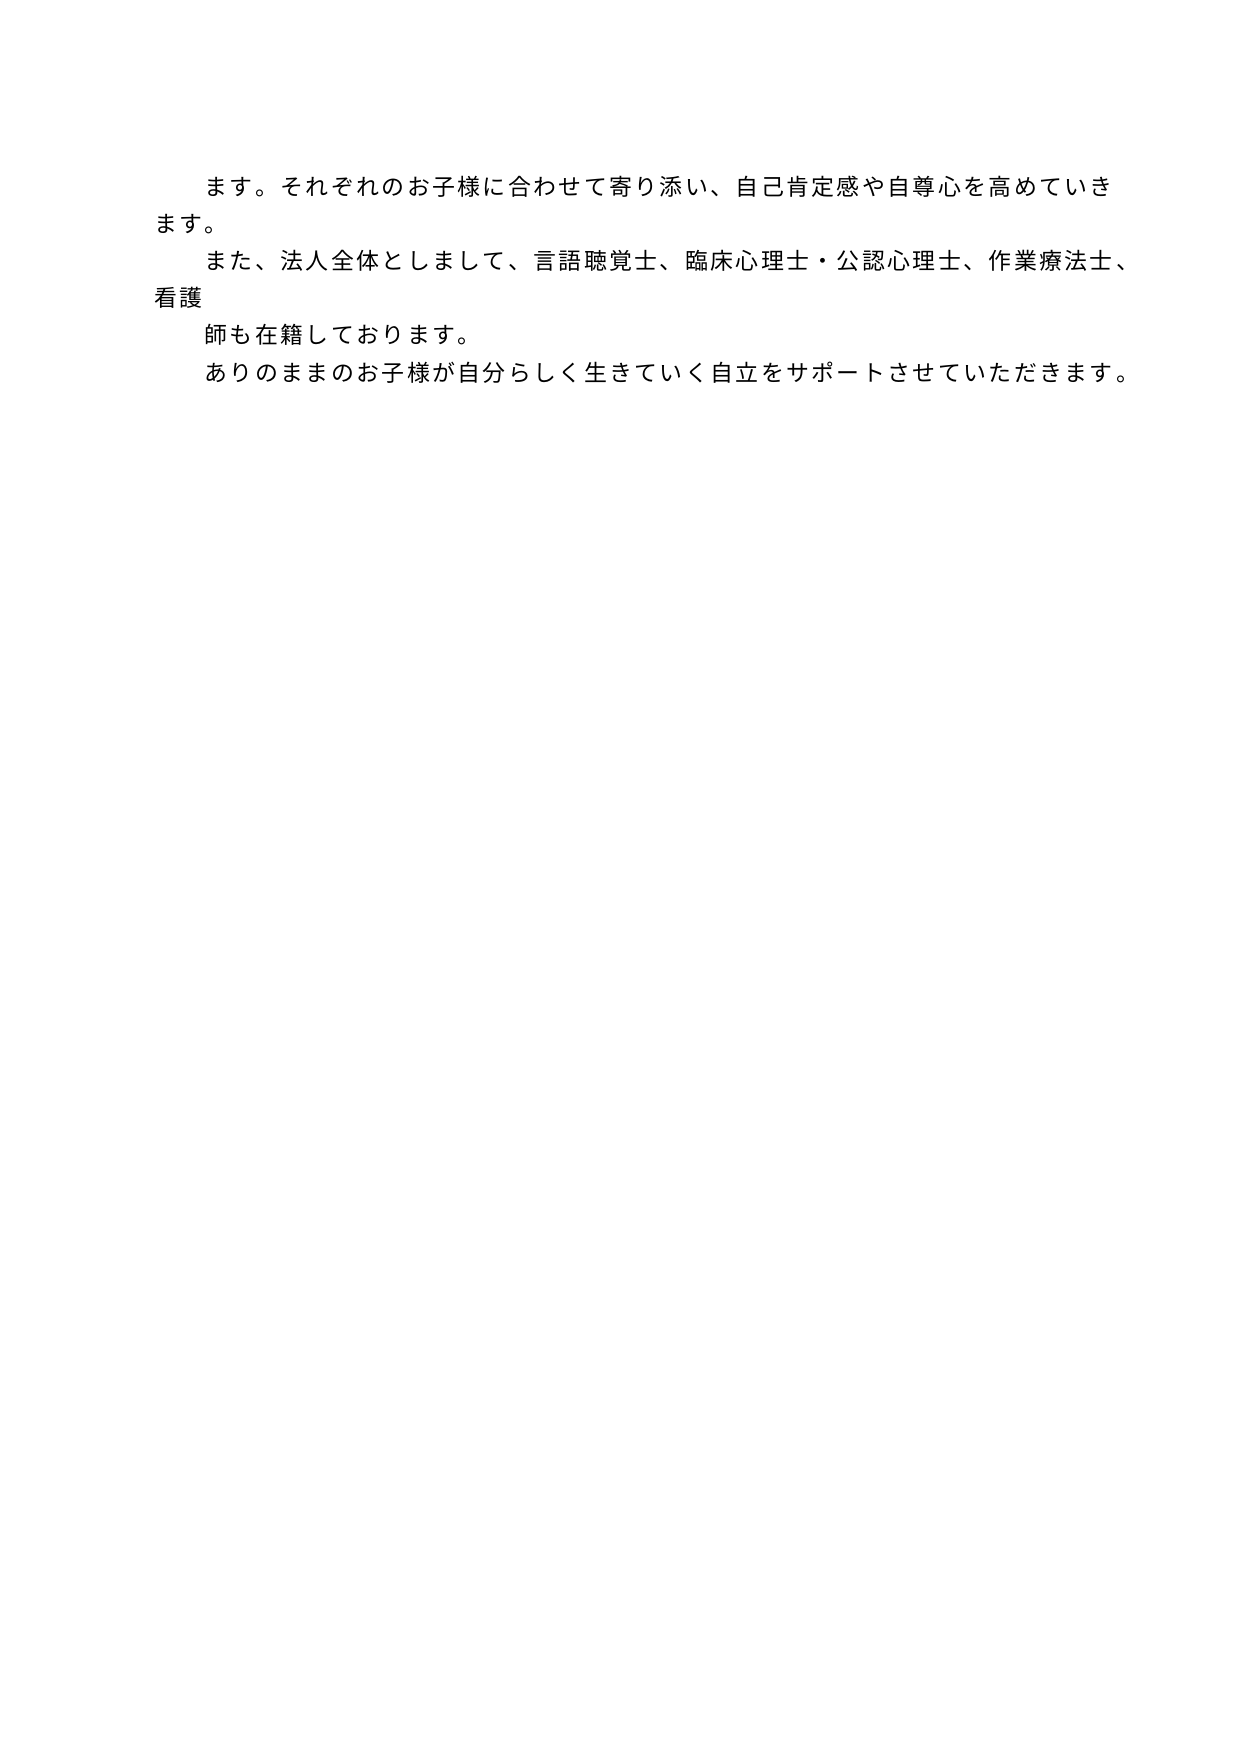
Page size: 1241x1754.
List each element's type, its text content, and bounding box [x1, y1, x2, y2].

text また、法人全体としまして、言語聴覚士、臨床心理士・公認心理士、作業療法士、看護 [154, 241, 1116, 315]
text ます。それぞれのお子様に合わせて寄り添い、自己肯定感や自尊心を高めていきます。 [154, 167, 1116, 241]
text ありのままのお子様が自分らしく生きていく自立をサポートさせていただきます。 [154, 352, 1116, 390]
text 師も在籍しております。 [154, 315, 1116, 352]
